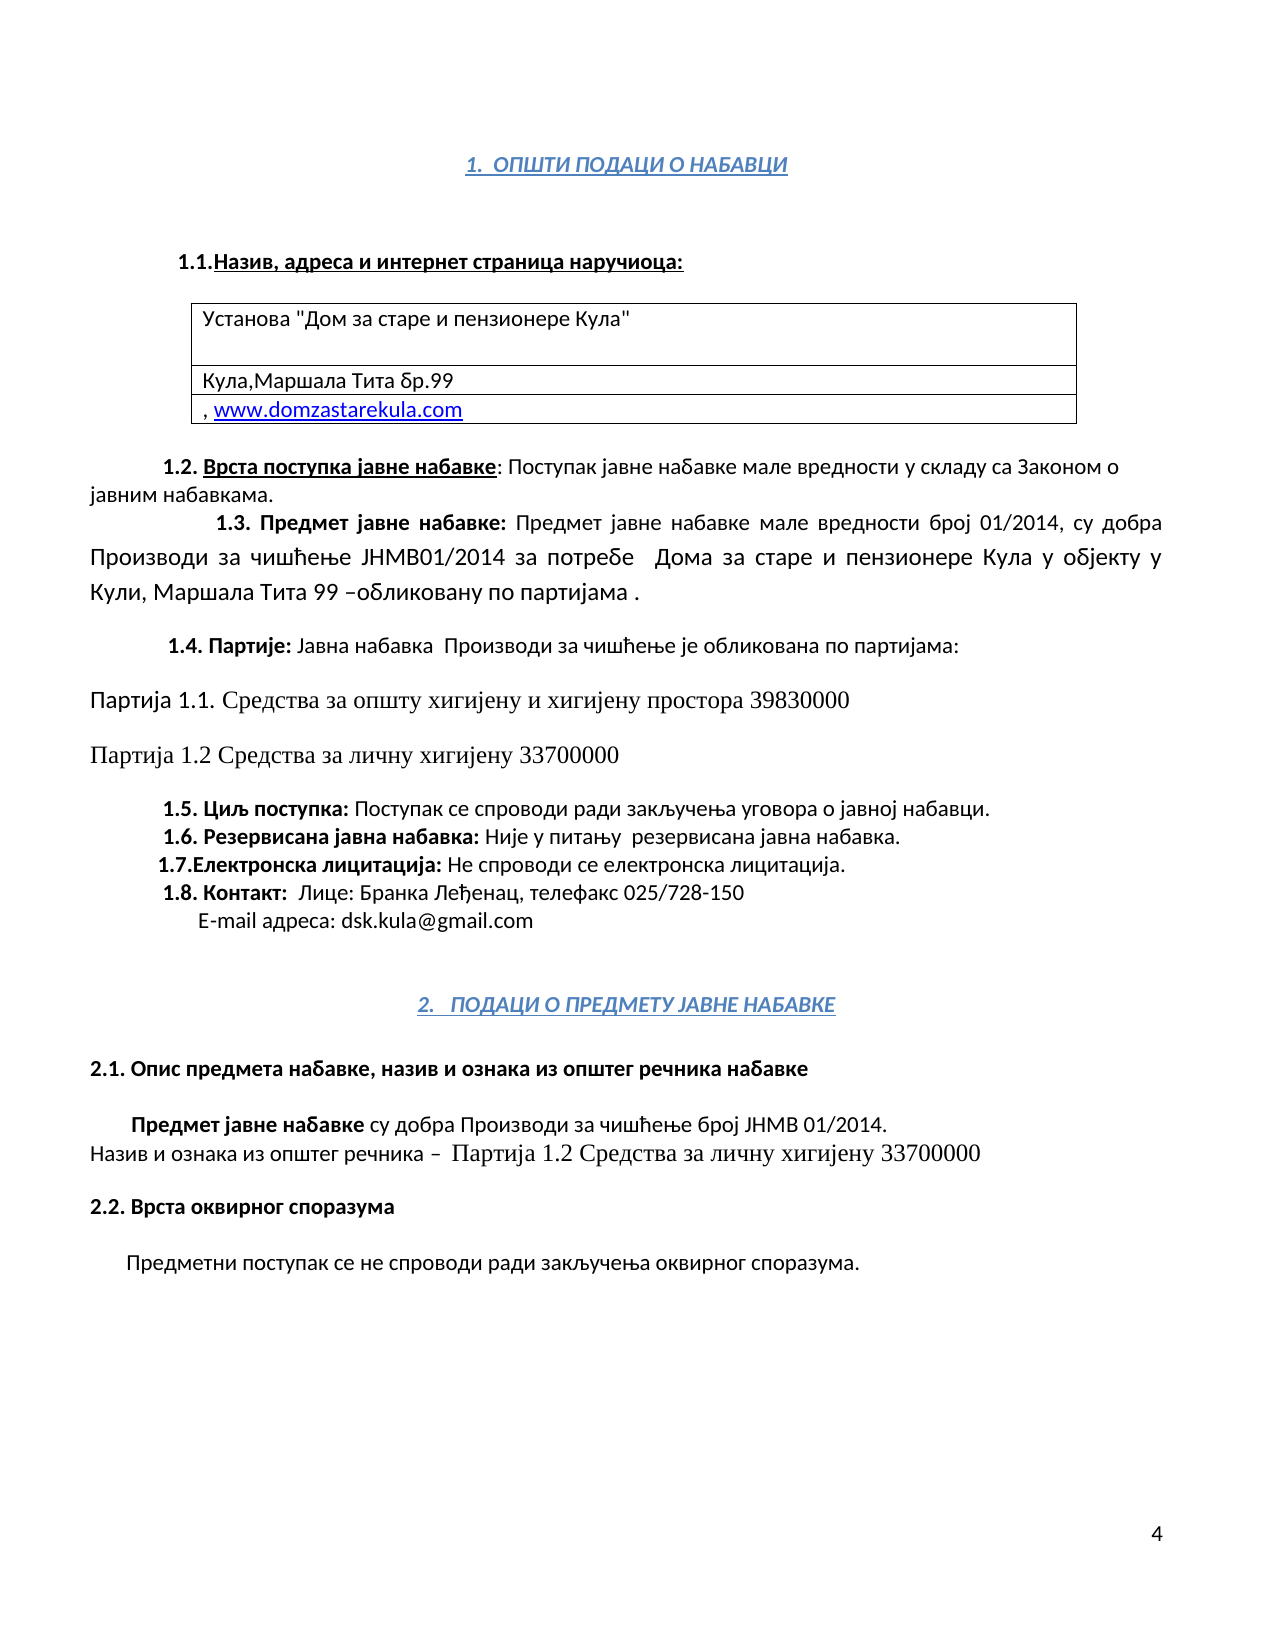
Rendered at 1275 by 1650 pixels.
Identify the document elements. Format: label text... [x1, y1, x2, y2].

text 2.2. Врста оквирног споразума [90, 1192, 1162, 1220]
text 1.2. Врста поступка јавне набавке: Поступак јавне набавке мале вредности у складу са Законом о јавним набавкама. [90, 452, 1162, 508]
text 2. ПОДАЦИ О ПРЕДМЕТУ ЈАВНЕ НАБАВКЕ [90, 991, 1162, 1018]
table_cell , www.domzastarekula.com [192, 395, 1076, 423]
text 1.5. Циљ поступка: Поступак се спроводи ради закључења уговора о јавној набавци. [90, 794, 1162, 822]
text 1. ОПШТИ ПОДАЦИ О НАБАВЦИ [90, 150, 1162, 178]
text E-mail адреса: dsk.kula@gmail.com [90, 906, 1162, 934]
text Назив и ознака из општег речника – Партија 1.2 Средства за личну хигијену 33700000 [90, 1138, 1162, 1167]
text 1.8. Контакт: Лице: Бранка Леђенац, телефакс 025/728-150 [90, 878, 1162, 906]
text Партија 1.2 Средства за личну хигијену 33700000 [90, 741, 1162, 769]
text 1.4. Партије: Јавна набавка Производи за чишћење je обликована по партијама: [90, 632, 1162, 660]
text 1.7.Електронска лицитација: Не спроводи се електронска лицитација. [90, 850, 1162, 878]
table_header Установа "Дом за старе и пензионере Кула" [192, 304, 1076, 365]
text Предметни поступак се не спроводи ради закључења оквирног споразума. [90, 1248, 1162, 1276]
text Партија 1.1. Средства за општу хигијену и хигијену простора 39830000 [90, 685, 1162, 715]
text 1.1.Назив, адреса и интернет страница наручиоца: [90, 247, 1162, 275]
text 1.6. Резервисана јавна набавка: Није у питању резервисана јавна набавка. [90, 822, 1162, 850]
text 2.1. Опис предмета набавке, назив и ознака из општег речника набавке [90, 1054, 1162, 1082]
text 1.3. Предмет јавне набавке: Предмет јавне набавке мале вредности број 01/2014, су добра Производи за чишћење ЈНМВ01/2014 за потребе Дома за старе и пензионере Кула у објекту у Кули, Маршала Тита 99 –обликовану по партијама . [90, 508, 1162, 606]
text Предмет јавне набавке су добра Производи за чишћење број ЈНMВ 01/2014. [90, 1110, 1162, 1138]
table_cell Кула,Маршала Тита бр.99 [192, 366, 1076, 394]
